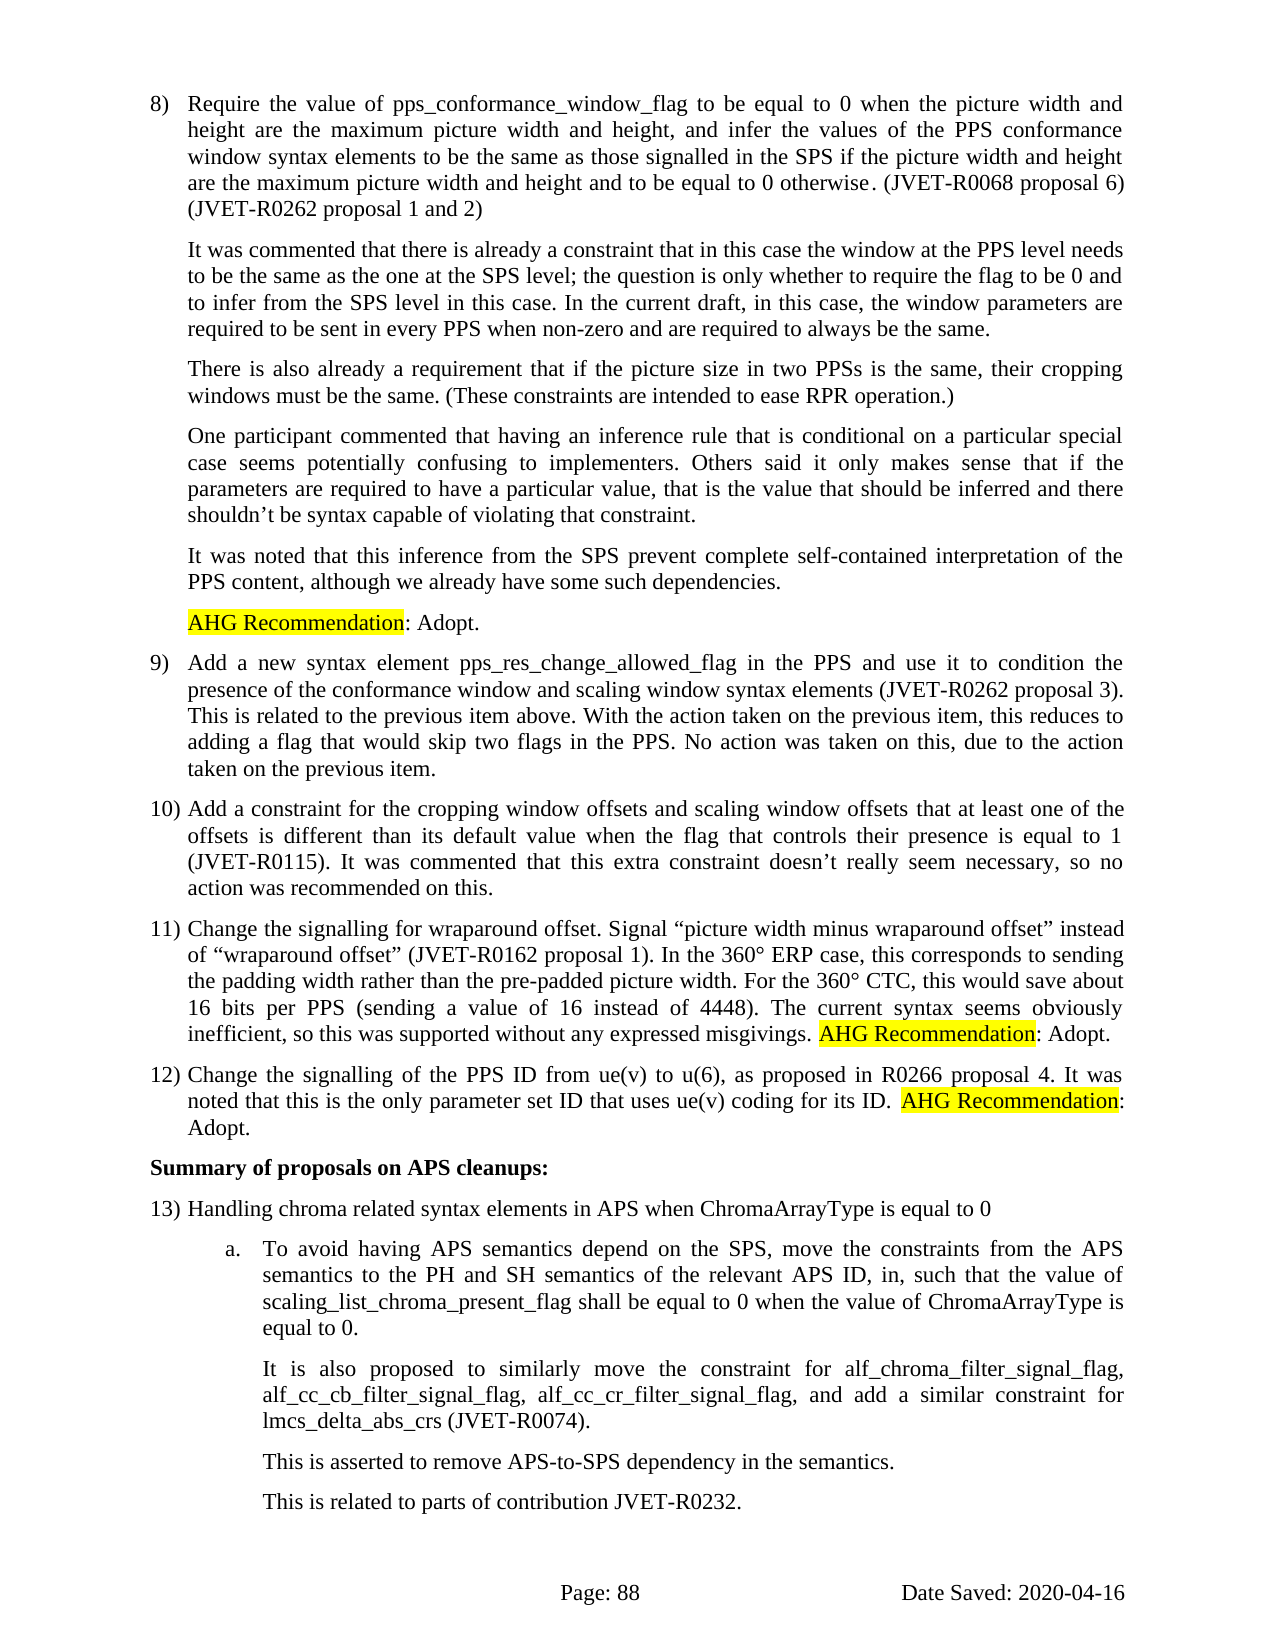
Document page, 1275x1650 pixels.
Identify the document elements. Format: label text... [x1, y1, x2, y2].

text This is related to parts of contribution JVET-R0232. [262, 1488, 1125, 1515]
text There is also already a requirement that if the picture size in two PPSs is the same, their cropping windows must be the same. (These constraints are intended to ease RPR operation.) [187, 356, 1125, 408]
text Summary of proposals on APS cleanups: [150, 1154, 1125, 1180]
list Change the signalling of the PPS ID from ue(v) to u(6), as proposed in R0266 proposal 4. It was noted that this is the only parameter set ID that uses ue(v) coding for its ID. AHG Recommendation: Adopt. [150, 1061, 1125, 1140]
list To avoid having APS semantics depend on the SPS, move the constraints from the APS semantics to the PH and SH semantics of the relevant APS ID, in, such that the value of scaling_list_chroma_present_flag shall be equal to 0 when the value of ChromaArrayType is equal to 0. [225, 1235, 1125, 1341]
list Add a constraint for the cropping window offsets and scaling window offsets that at least one of the offsets is different than its default value when the flag that controls their presence is equal to 1 (JVET-R0115). It was commented that this extra constraint doesn’t really seem necessary, so no action was recommended on this. [150, 795, 1125, 901]
list Handling chroma related syntax elements in APS when ChromaArrayType is equal to 0 [150, 1194, 1125, 1221]
list Add a new syntax element pps_res_change_allowed_flag in the PPS and use it to condition the presence of the conformance window and scaling window syntax elements (JVET-R0262 proposal 3). This is related to the previous item above. With the action taken on the previous item, this reduces to adding a flag that would skip two flags in the PPS. No action was taken on this, due to the action taken on the previous item. [150, 649, 1125, 781]
text AHG Recommendation: Adopt. [404, 609, 1125, 635]
text This is asserted to remove APS-to-SPS dependency in the semantics. [262, 1448, 1125, 1474]
text It is also proposed to similarly move the constraint for alf_chroma_filter_signal_flag, alf_cc_cb_filter_signal_flag, alf_cc_cr_filter_signal_flag, and add a similar constraint for lmcs_delta_abs_crs (JVET-R0074). [262, 1355, 1125, 1434]
text It was commented that there is already a constraint that in this case the window at the PPS level needs to be the same as the one at the SPS level; the question is only whether to require the flag to be 0 and to infer from the SPS level in this case. In the current draft, in this case, the window parameters are required to be sent in every PPS when non-zero and are required to always be the same. [187, 236, 1125, 341]
text It was noted that this inference from the SPS prevent complete self-contained interpretation of the PPS content, although we already have some such dependencies. [187, 542, 1125, 595]
list Change the signalling for wraparound offset. Signal “picture width minus wraparound offset” instead of “wraparound offset” (JVET-R0162 proposal 1). In the 360° ERP case, this corresponds to sending the padding width rather than the pre-padded picture width. For the 360° CTC, this would save about 16 bits per PPS (sending a value of 16 instead of 4448). The current syntax seems obviously inefficient, so this was supported without any expressed misgivings. AHG Recommendation: Adopt. [150, 915, 1125, 1047]
list Require the value of pps_conformance_window_flag to be equal to 0 when the picture width and height are the maximum picture width and height, and infer the values of the PPS conformance window syntax elements to be the same as those signalled in the SPS if the picture width and height are the maximum picture width and height and to be equal to 0 otherwise. (JVET-R0068 proposal 6) (JVET-R0262 proposal 1 and 2) [150, 90, 1125, 222]
text One participant commented that having an inference rule that is conditional on a particular special case seems potentially confusing to implementers. Others said it only makes sense that if the parameters are required to have a particular value, that is the value that should be inferred and there shouldn’t be syntax capable of violating that constraint. [187, 422, 1125, 528]
